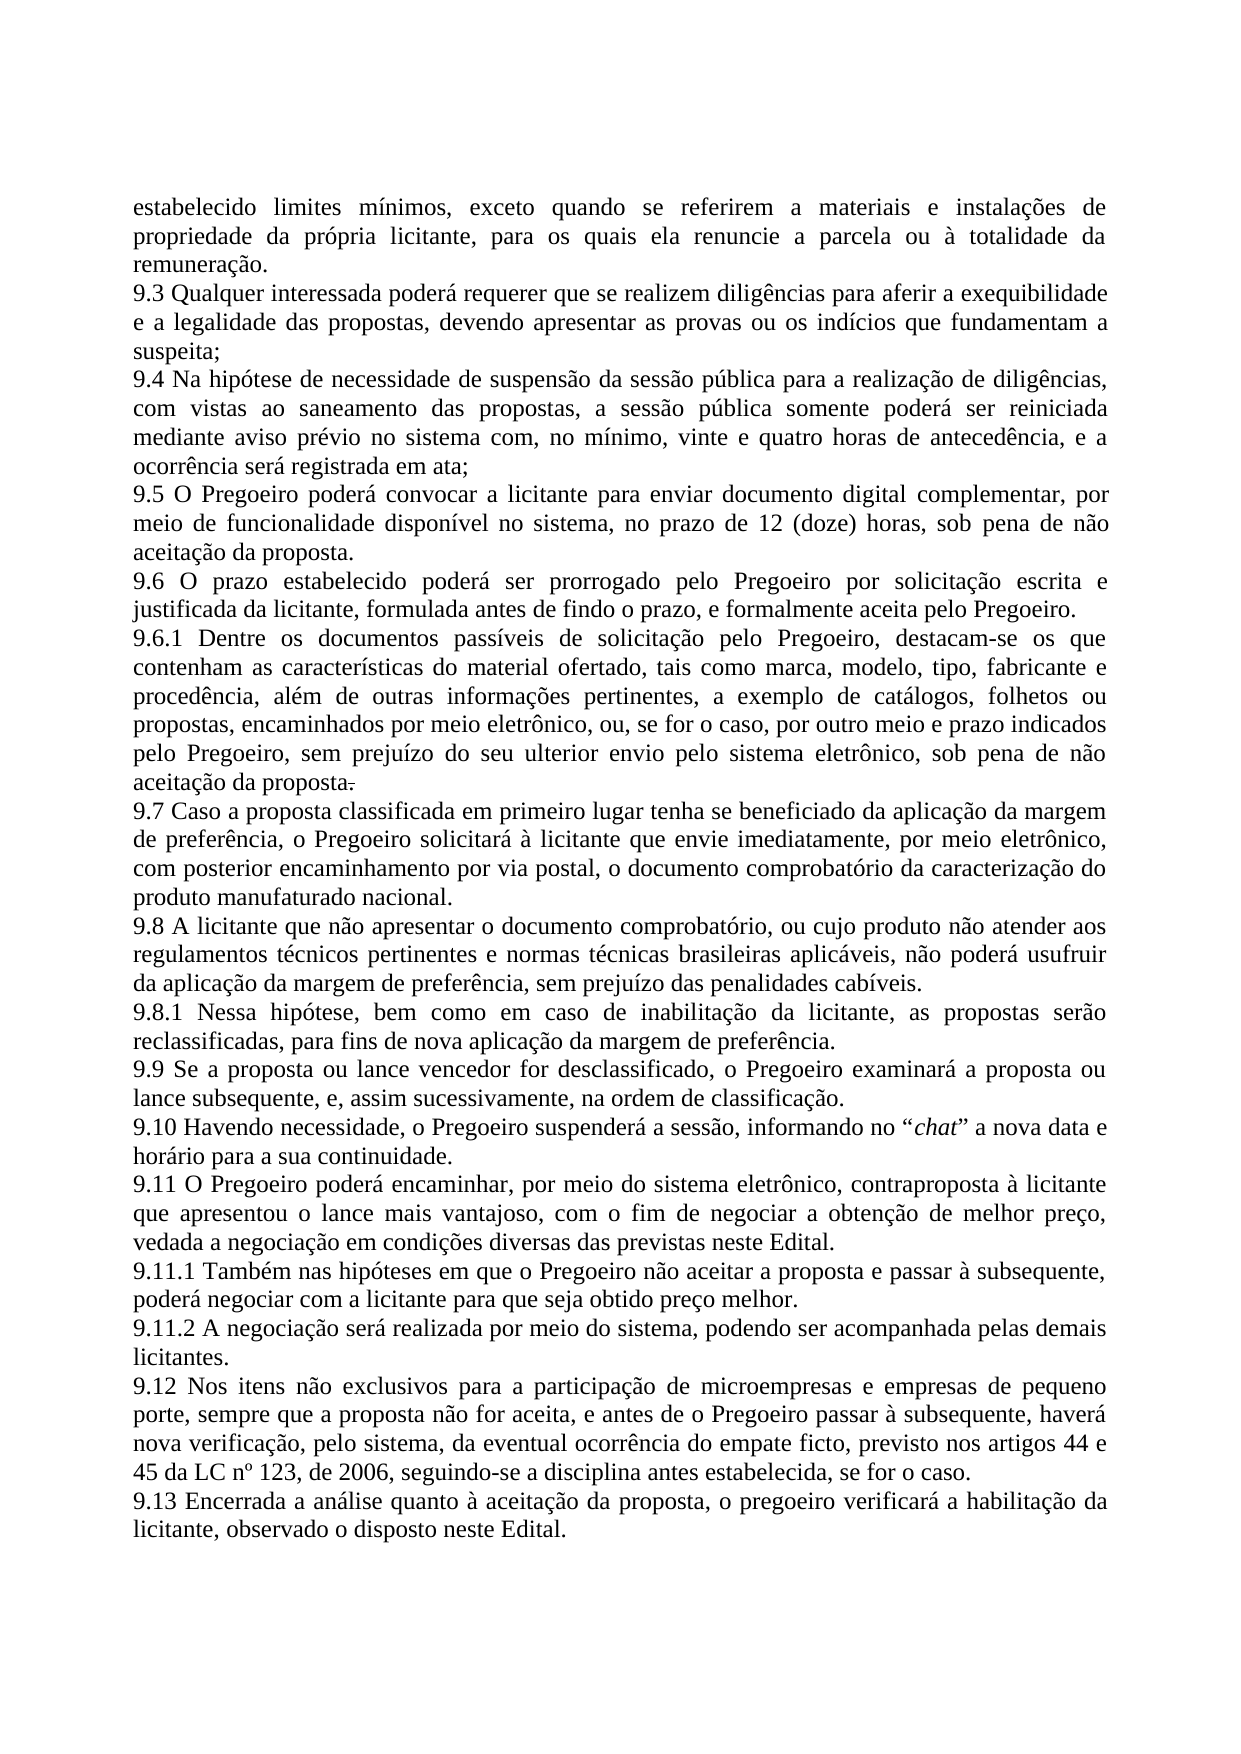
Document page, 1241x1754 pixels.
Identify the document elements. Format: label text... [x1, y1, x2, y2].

text 9.6.1 Dentre os documentos passíveis de solicitação pelo Pregoeiro, destacam-se os que contenham as características do material ofertado, tais como marca, modelo, tipo, fabricante e procedência, além de outras informações pertinentes, a exemplo de catálogos, folhetos ou propostas, encaminhados por meio eletrônico, ou, se for o caso, por outro meio e prazo indicados pelo Pregoeiro, sem prejuízo do seu ulterior envio pelo sistema eletrônico, sob pena de não aceitação da proposta. [133, 623, 1107, 796]
text 9.12 Nos itens não exclusivos para a participação de microempresas e empresas de pequeno porte, sempre que a proposta não for aceita, e antes de o Pregoeiro passar à subsequente, haverá nova verificação, pelo sistema, da eventual ocorrência do empate ficto, previsto nos artigos 44 e 45 da LC nº 123, de 2006, seguindo-se a disciplina antes estabelecida, se for o caso. [133, 1371, 1107, 1486]
text 9.4 Na hipótese de necessidade de suspensão da sessão pública para a realização de diligências, com vistas ao saneamento das propostas, a sessão pública somente poderá ser reiniciada mediante aviso prévio no sistema com, no mínimo, vinte e quatro horas de antecedência, e a ocorrência será registrada em ata; [133, 364, 1109, 479]
text 9.11.2 A negociação será realizada por meio do sistema, podendo ser acompanhada pelas demais licitantes. [133, 1313, 1107, 1371]
text 9.10 Havendo necessidade, o Pregoeiro suspenderá a sessão, informando no “chat” a nova data e horário para a sua continuidade. [133, 1112, 1107, 1169]
text 9.9 Se a proposta ou lance vencedor for desclassificado, o Pregoeiro examinará a proposta ou lance subsequente, e, assim sucessivamente, na ordem de classificação. [133, 1054, 1107, 1112]
text 9.7 Caso a proposta classificada em primeiro lugar tenha se beneficiado da aplicação da margem de preferência, o Pregoeiro solicitará à licitante que envie imediatamente, por meio eletrônico, com posterior encaminhamento por via postal, o documento comprobatório da caracterização do produto manufaturado nacional. [133, 796, 1107, 911]
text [133, 192, 1107, 278]
text 9.13 Encerrada a análise quanto à aceitação da proposta, o pregoeiro verificará a habilitação da licitante, observado o disposto neste Edital. [133, 1486, 1109, 1543]
text 9.6 O prazo estabelecido poderá ser prorrogado pelo Pregoeiro por solicitação escrita e justificada da licitante, formulada antes de findo o prazo, e formalmente aceita pelo Pregoeiro. [133, 566, 1109, 623]
text 9.8 A licitante que não apresentar o documento comprobatório, ou cujo produto não atender aos regulamentos técnicos pertinentes e normas técnicas brasileiras aplicáveis, não poderá usufruir da aplicação da margem de preferência, sem prejuízo das penalidades cabíveis. [133, 911, 1107, 997]
text 9.11.1 Também nas hipóteses em que o Pregoeiro não aceitar a proposta e passar à subsequente, poderá negociar com a licitante para que seja obtido preço melhor. [133, 1256, 1107, 1313]
text 9.5 O Pregoeiro poderá convocar a licitante para enviar documento digital complementar, por meio de funcionalidade disponível no sistema, no prazo de 12 (doze) horas, sob pena de não aceitação da proposta. [133, 479, 1109, 566]
text 9.11 O Pregoeiro poderá encaminhar, por meio do sistema eletrônico, contraproposta à licitante que apresentou o lance mais vantajoso, com o fim de negociar a obtenção de melhor preço, vedada a negociação em condições diversas das previstas neste Edital. [133, 1169, 1107, 1256]
text 9.3 Qualquer interessada poderá requerer que se realizem diligências para aferir a exequibilidade e a legalidade das propostas, devendo apresentar as provas ou os indícios que fundamentam a suspeita; [133, 278, 1109, 364]
text 9.8.1 Nessa hipótese, bem como em caso de inabilitação da licitante, as propostas serão reclassificadas, para fins de nova aplicação da margem de preferência. [133, 997, 1107, 1054]
